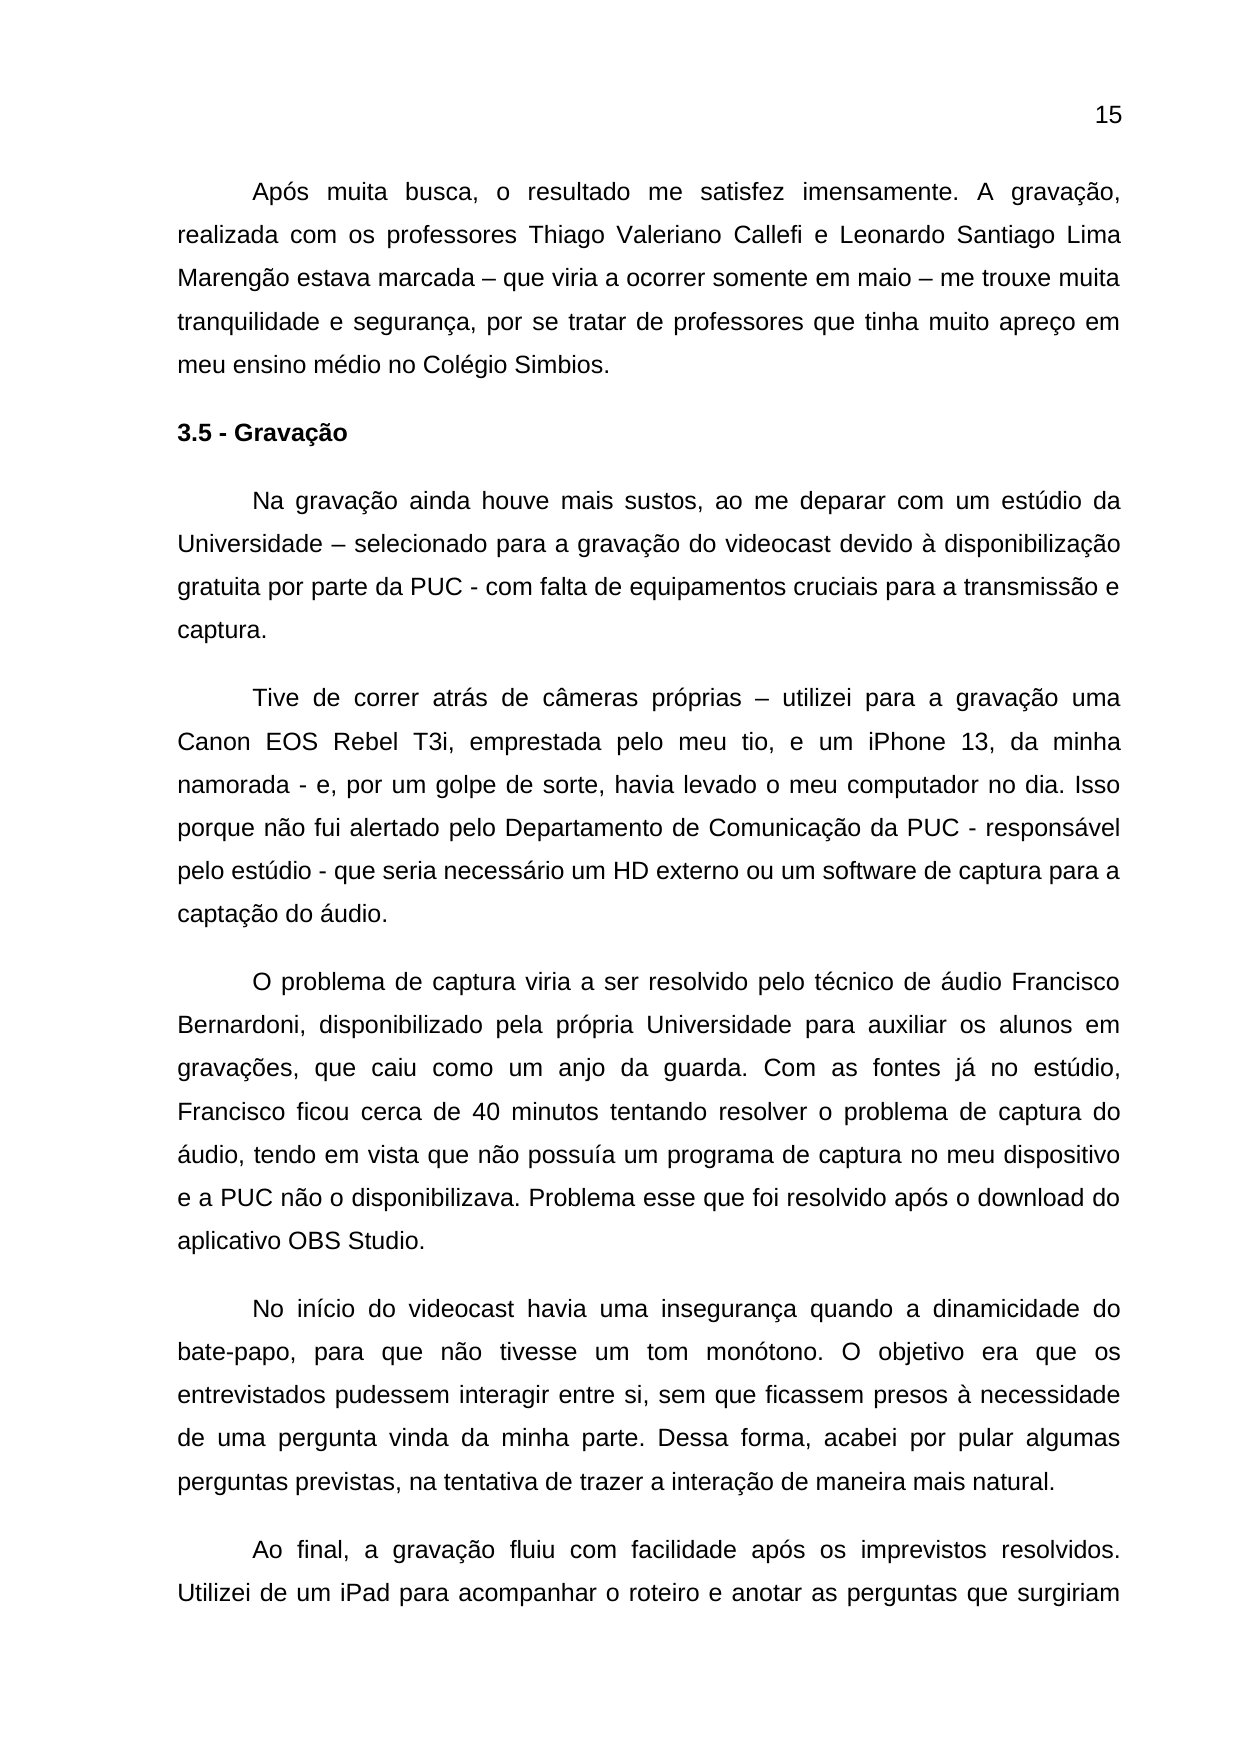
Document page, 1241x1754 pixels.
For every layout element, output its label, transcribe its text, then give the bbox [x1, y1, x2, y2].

text Após muita busca, o resultado me satisfez imensamente. A gravação, realizada com os professores Thiago Valeriano Callefi e Leonardo Santiago Lima Marengão estava marcada – que viria a ocorrer somente em maio – me trouxe muita tranquilidade e segurança, por se tratar de professores que tinha muito apreço em meu ensino médio no Colégio Simbios. [177, 177, 1122, 378]
text Na gravação ainda houve mais sustos, ao me deparar com um estúdio da Universidade – selecionado para a gravação do videocast devido à disponibilização gratuita por parte da PUC - com falta de equipamentos cruciais para a transmissão e captura. [177, 486, 1122, 644]
text No início do videocast havia uma insegurança quando a dinamicidade do bate-papo, para que não tivesse um tom monótono. O objetivo era que os entrevistados pudessem interagir entre si, sem que ficassem presos à necessidade de uma pergunta vinda da minha parte. Dessa forma, acabei por pular algumas perguntas previstas, na tentativa de trazer a interação de maneira mais natural. [177, 1294, 1122, 1495]
text O problema de captura viria a ser resolvido pelo técnico de áudio Francisco Bernardoni, disponibilizado pela própria Universidade para auxiliar os alunos em gravações, que caiu como um anjo da guarda. Com as fontes já no estúdio, Francisco ficou cerca de 40 minutos tentando resolver o problema de captura do áudio, tendo em vista que não possuía um programa de captura no meu dispositivo e a PUC não o disponibilizava. Problema esse que foi resolvido após o download do aplicativo OBS Studio. [177, 967, 1122, 1254]
text 3.5 - Gravação [177, 418, 1122, 446]
text Tive de correr atrás de câmeras próprias – utilizei para a gravação uma Canon EOS Rebel T3i, emprestada pelo meu tio, e um iPhone 13, da minha namorada - e, por um golpe de sorte, havia levado o meu computador no dia. Isso porque não fui alertado pelo Departamento de Comunicação da PUC - responsável pelo estúdio - que seria necessário um HD externo ou um software de captura para a captação do áudio. [177, 683, 1122, 928]
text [177, 1534, 1122, 1606]
